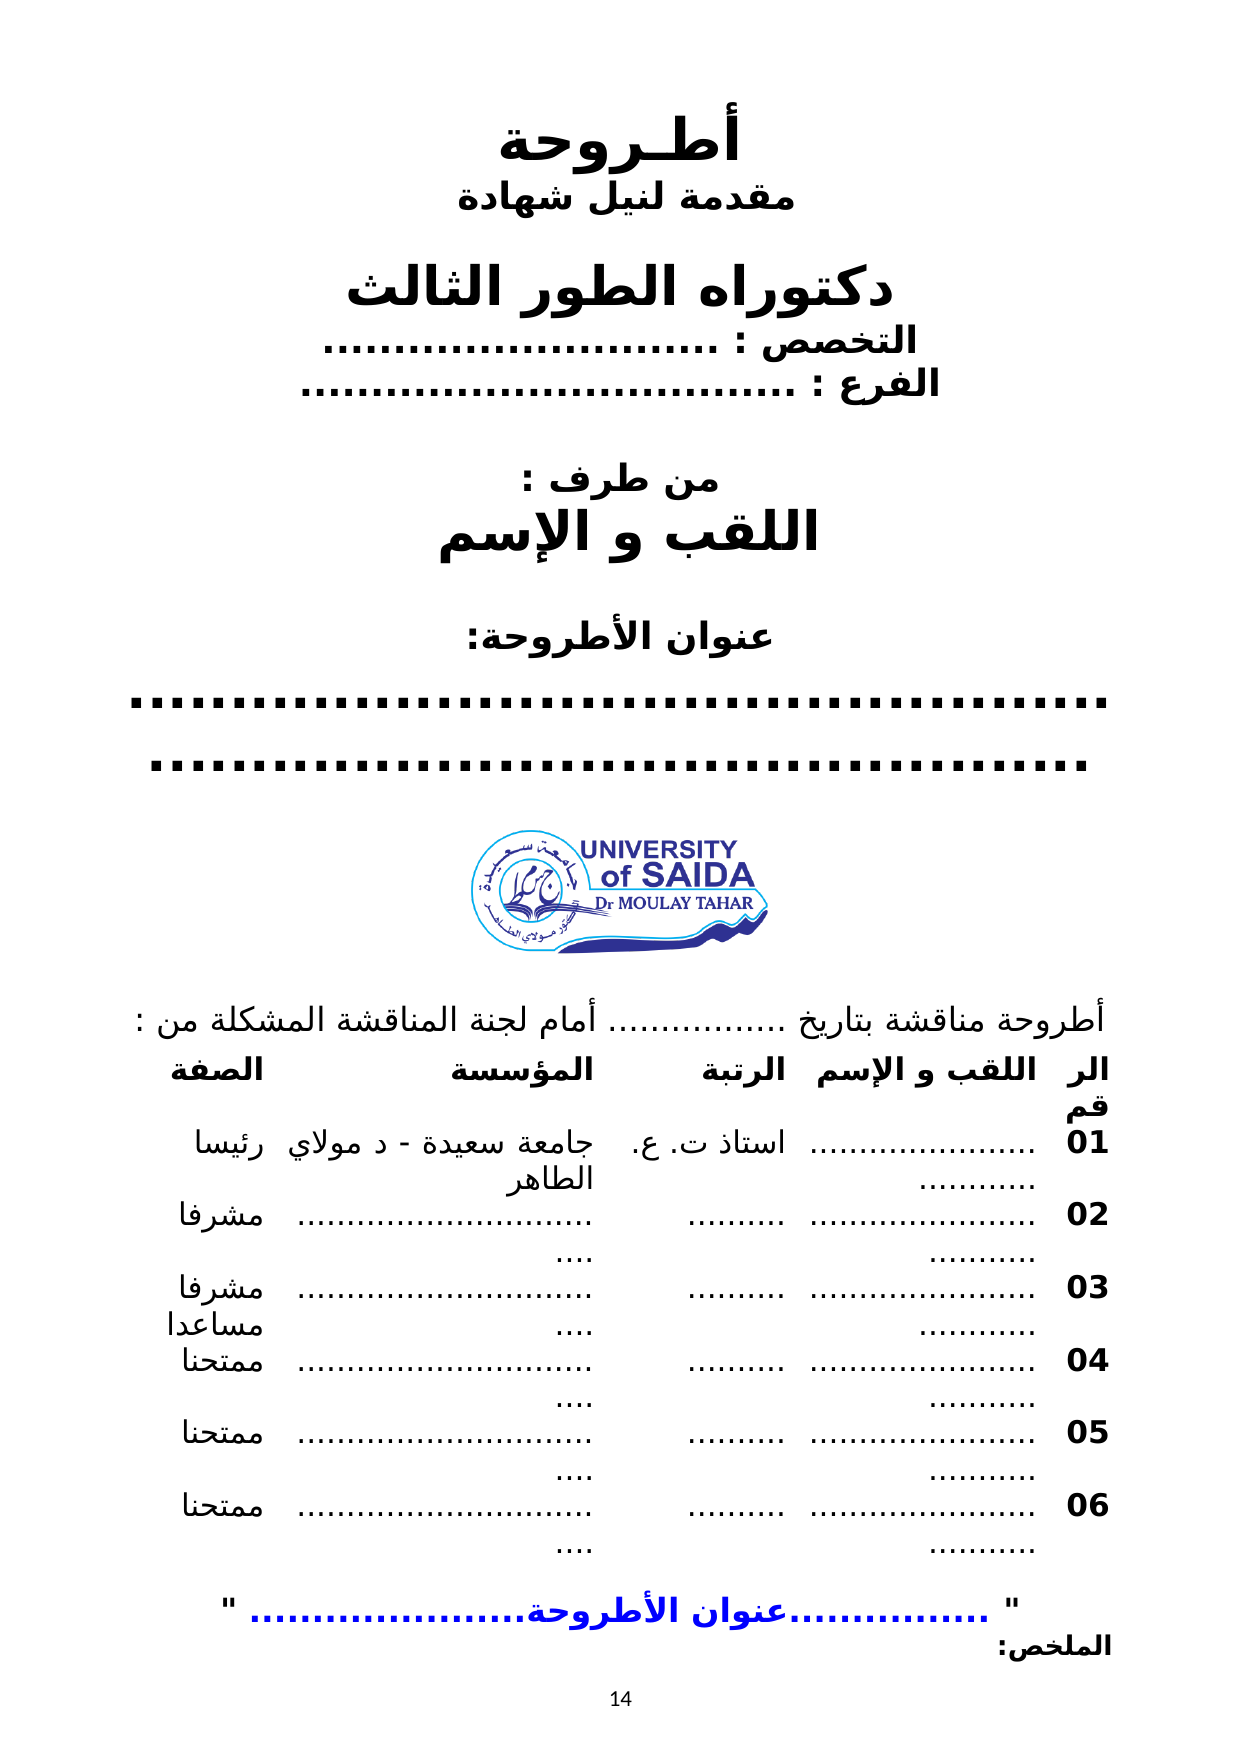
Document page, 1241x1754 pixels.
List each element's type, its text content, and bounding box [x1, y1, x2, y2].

table_header الرتبة [605, 1051, 797, 1124]
table_cell .......... [605, 1488, 797, 1560]
table_cell رئيسا [119, 1124, 276, 1197]
text اللقب و الإسم [118, 500, 1122, 563]
text الفرع : ................................... [118, 362, 1122, 406]
text " ................عنوان الأطروحة...................... " [118, 1592, 1122, 1630]
text أطـروحة [118, 106, 1122, 174]
table_cell .................................. [276, 1415, 605, 1488]
table_cell 02 [1049, 1197, 1121, 1269]
table_cell جامعة سعيدة د مولاي الطاهر [276, 1124, 605, 1197]
table_header الرقم [1049, 1051, 1121, 1124]
text التخصص : ............................ [118, 318, 1122, 362]
table_cell ممتحنا [119, 1342, 276, 1415]
table_cell 04 [1049, 1342, 1121, 1415]
table_cell 06 [1049, 1488, 1121, 1560]
table_cell ................................... [798, 1270, 1048, 1342]
table_cell .................................. [276, 1270, 605, 1342]
table_cell ممتحنا [119, 1415, 276, 1488]
table_cell 05 [1049, 1415, 1121, 1488]
table_cell .................................. [276, 1488, 605, 1560]
text أطروحة مناقشة بتاريخ ................. أمام لجنة المناقشة المشكلة من : [118, 1000, 1122, 1039]
table_cell مشرفا [119, 1197, 276, 1269]
table_header الصفة [119, 1051, 276, 1124]
table_header المؤسسة [276, 1051, 605, 1124]
table_cell .................................. [798, 1415, 1048, 1488]
text الملخص: [118, 1630, 1122, 1662]
table_cell ................................... [798, 1124, 1048, 1197]
table_cell .................................. [798, 1488, 1048, 1560]
text .............................................................................................. [118, 658, 1122, 784]
text مقدمة لنيل شهادة [118, 174, 1122, 218]
table_cell 03 [1049, 1270, 1121, 1342]
table_cell .................................. [276, 1197, 605, 1269]
table_cell .......... [605, 1270, 797, 1342]
picture [470, 829, 770, 955]
table_cell .......... [605, 1197, 797, 1269]
table_cell مشرفا مساعدا [119, 1270, 276, 1342]
table_cell استاذ ت. ع. [605, 1124, 797, 1197]
table_header اللقب و الإسم [798, 1051, 1048, 1124]
table_cell ممتحنا [119, 1488, 276, 1560]
table_cell .......... [605, 1342, 797, 1415]
table_cell 01 [1049, 1124, 1121, 1197]
text من طرف : [118, 457, 1122, 500]
text دكتوراه الطور الثالث [118, 255, 1122, 318]
table_cell .................................. [798, 1197, 1048, 1269]
table_cell .................................. [798, 1342, 1048, 1415]
text عنوان الأطروحة: [118, 614, 1122, 658]
table_cell .......... [605, 1415, 797, 1488]
table_cell .................................. [276, 1342, 605, 1415]
